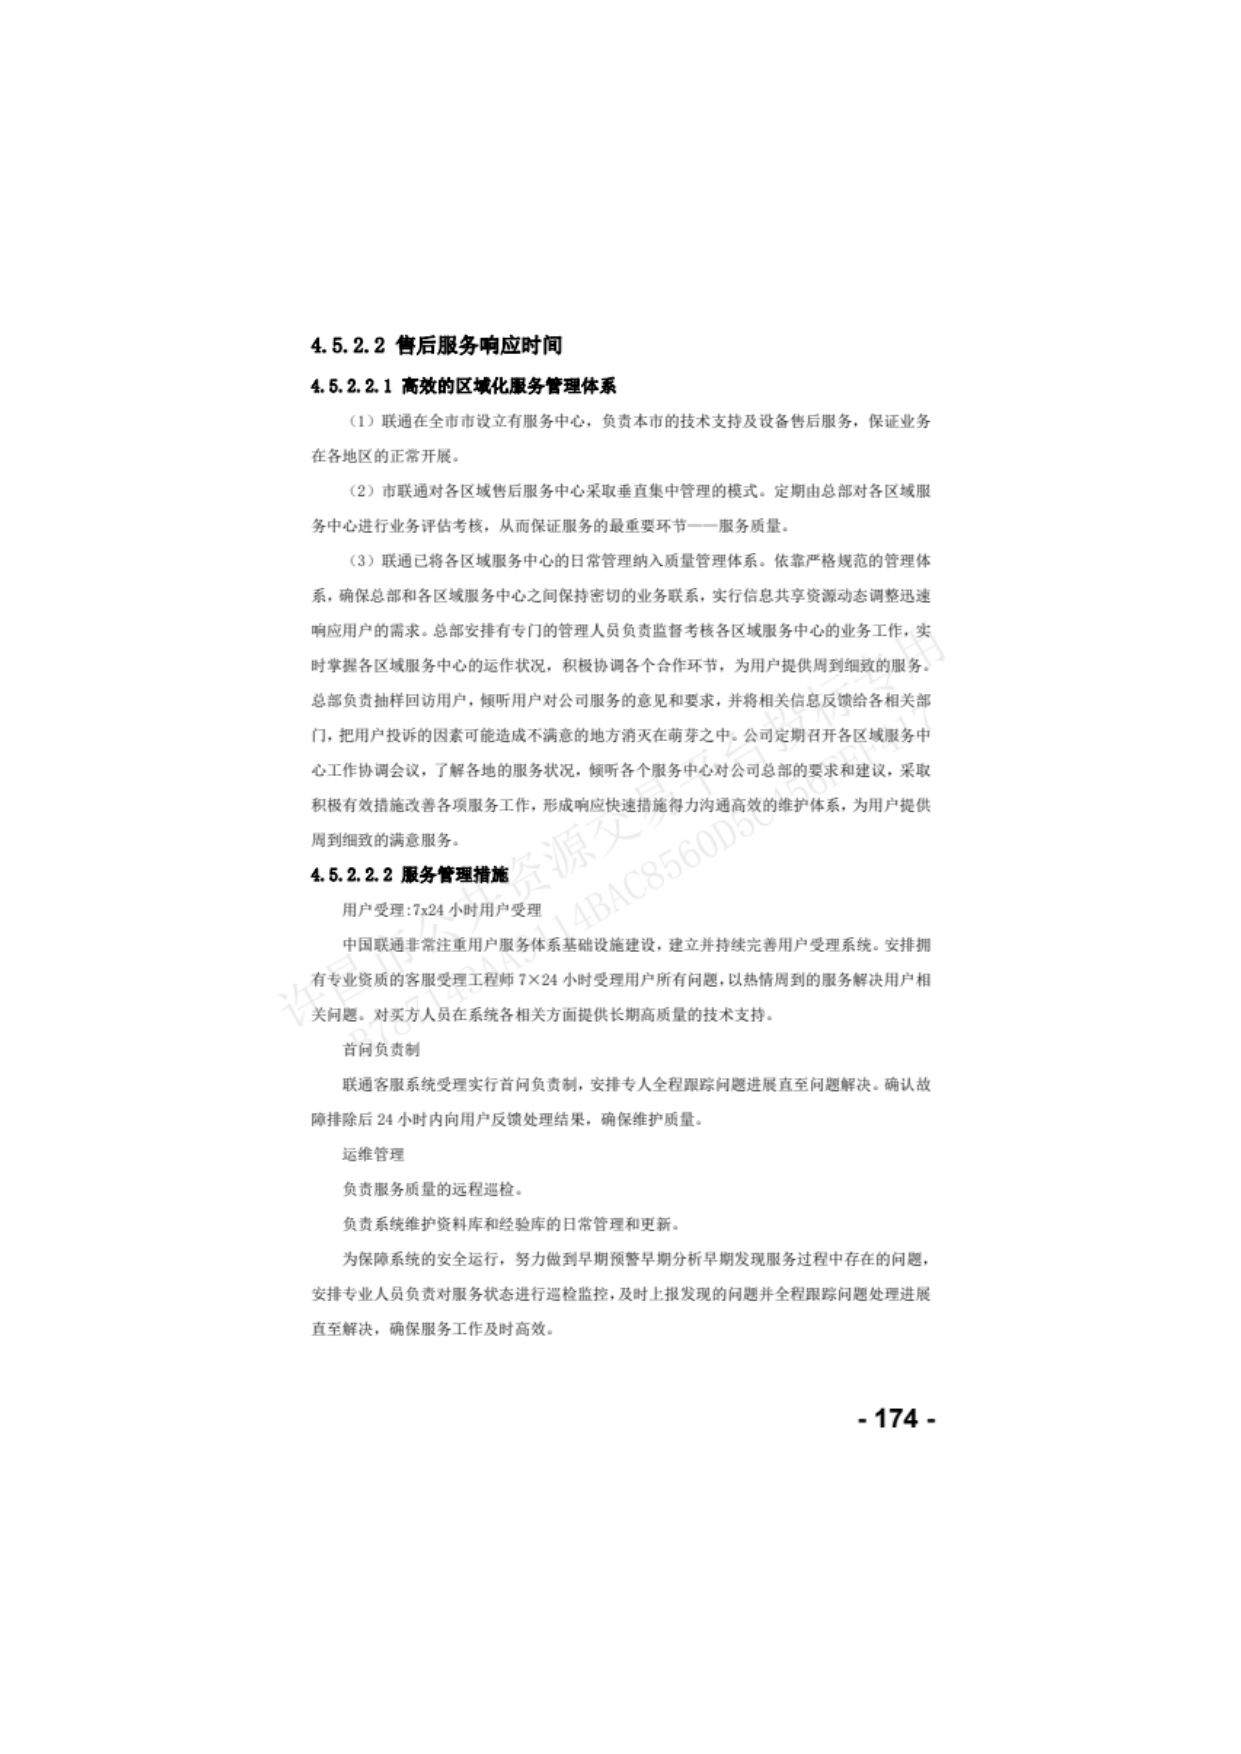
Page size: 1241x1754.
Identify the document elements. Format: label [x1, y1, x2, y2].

picture [187, 227, 1053, 1467]
